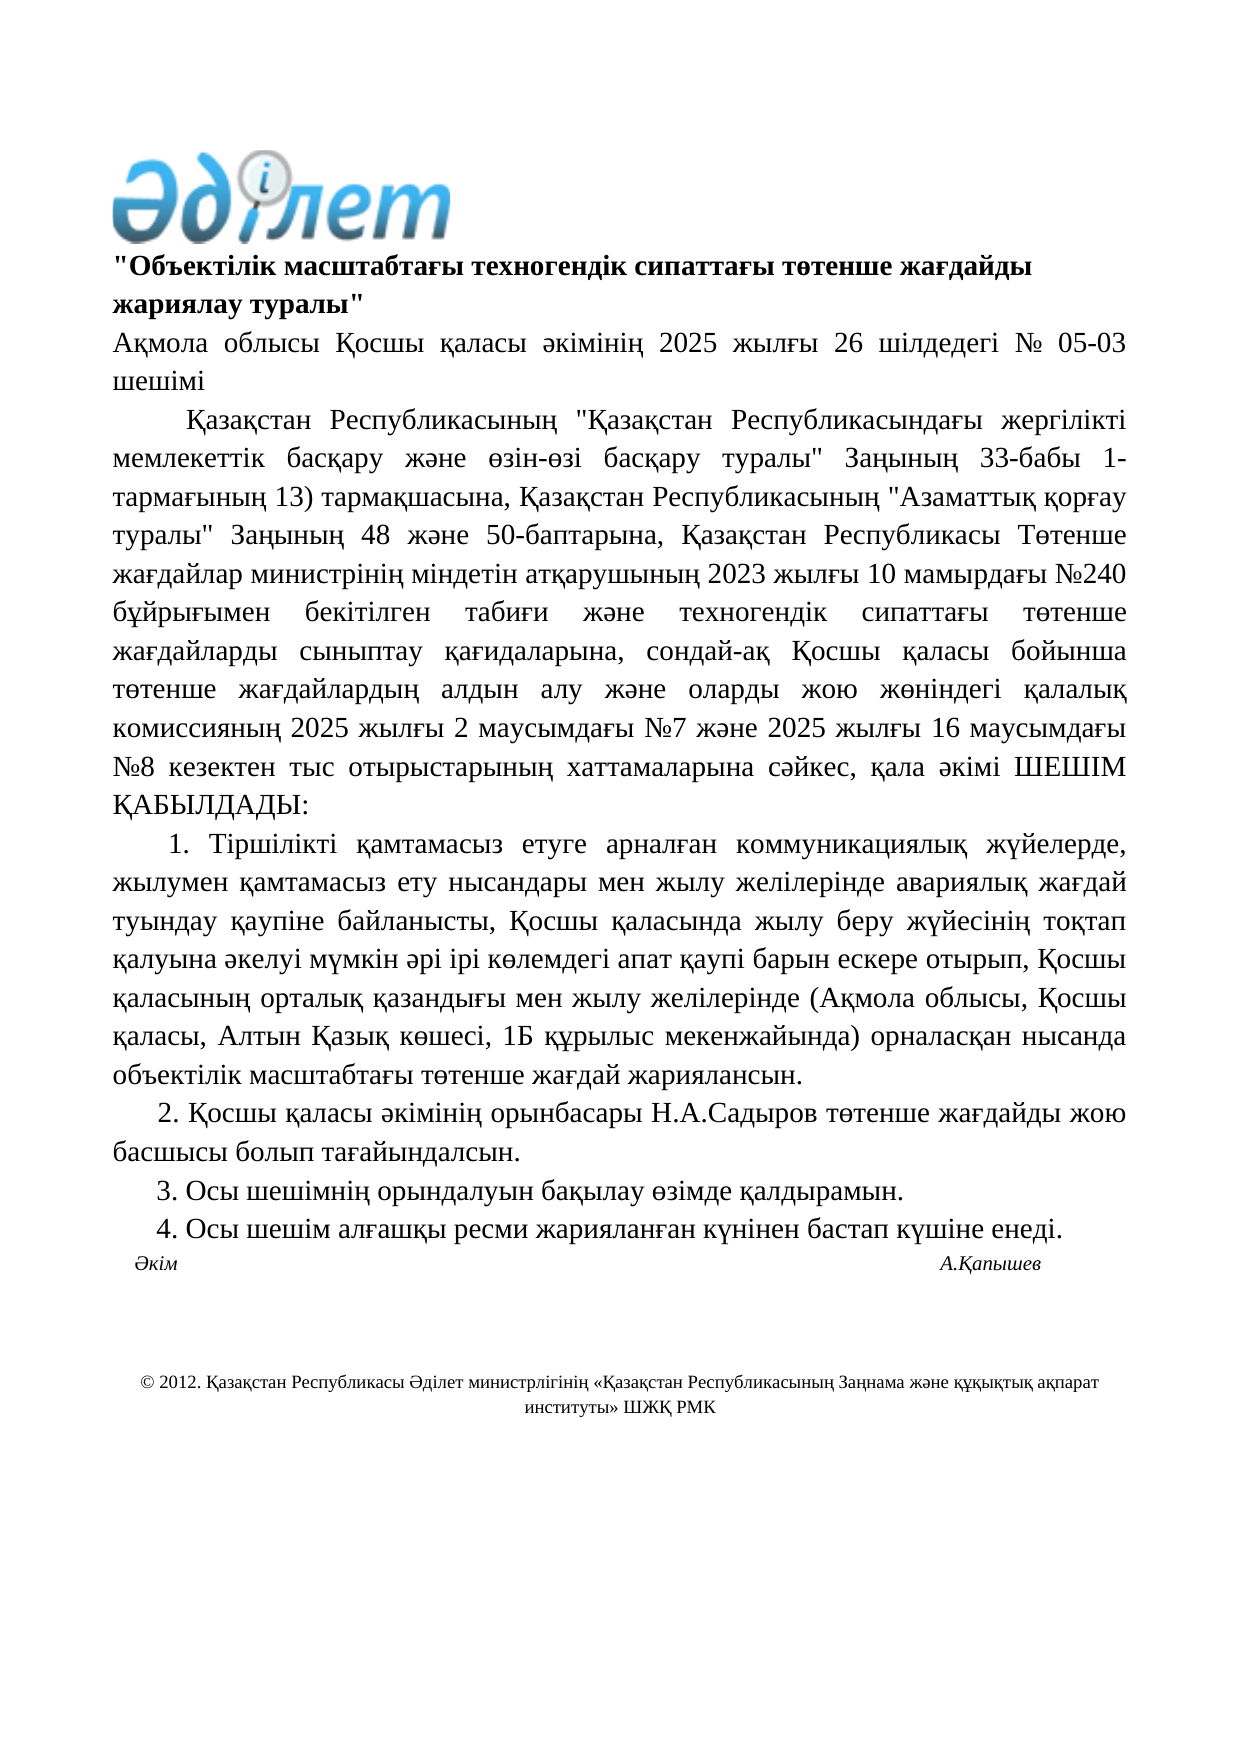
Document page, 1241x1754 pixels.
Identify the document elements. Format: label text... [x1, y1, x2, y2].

text 4. Осы шешім алғашқы ресми жарияланған күнінен бастап күшіне енеді. [112, 1211, 1128, 1245]
table_header А.Қапышев [939, 1250, 1240, 1281]
text 3. Осы шешімнің орындалуын бақылау өзімде қалдырамын. [112, 1173, 1128, 1206]
text © 2012. Қазақстан Республикасы Әділет министрлігінің «Қазақстан Республикасының Заңнама және құқықтық ақпарат институты» ШЖҚ РМК [112, 1371, 1128, 1418]
text "Объектілік масштабтағы техногендік сипаттағы төтенше жағдайды жариялау туралы" [112, 248, 1128, 320]
text Қазақстан Республикасының "Қазақстан Республикасындағы жергілікті мемлекеттік басқару және өзін-өзі басқару туралы" Заңының 33-бабы 1-тармағының 13) тармақшасына, Қазақстан Республикасының "Азаматтық қорғау туралы" Заңының 48 және 50-баптарына, Қазақстан Республикасы Төтенше жағдайлар министрінің міндетін атқарушының 2023 жылғы 10 мамырдағы №240 бұйрығымен бекітілген табиғи және техногендік сипаттағы төтенше жағдайларды сыныптау қағидаларына, сондай-ақ Қосшы қаласы бойынша төтенше жағдайлардың алдын алу және оларды жою жөніндегі қалалық комиссияның 2025 жылғы 2 маусымдағы №7 және 2025 жылғы 16 маусымдағы №8 кезектен тыс отырыстарының хаттамаларына сәйкес, қала әкімі ШЕШІМ ҚАБЫЛДАДЫ: [112, 402, 1128, 821]
text 1. Тіршілікті қамтамасыз етуге арналған коммуникациялық жүйелерде, жылумен қамтамасыз ету нысандары мен жылу желілерінде авариялық жағдай туындау қаупіне байланысты, Қосшы қаласында жылу беру жүйесінің тоқтап қалуына әкелуі мүмкін әрі ірі көлемдегі апат қаупі барын ескере отырып, Қосшы қаласының орталық қазандығы мен жылу желілерінде (Ақмола облысы, Қосшы қаласы, Алтын Қазық көшесі, 1Б құрылыс мекенжайында) орналасқан нысанда объектілік масштабтағы төтенше жағдай жариялансын. [112, 826, 1128, 1091]
table_header Әкім [101, 1250, 939, 1281]
text Ақмола облысы Қосшы қаласы әкімінің 2025 жылғы 26 шілдедегі № 05-03 шешімі [112, 325, 1128, 397]
text 2. Қосшы қаласы әкімінің орынбасары Н.А.Садыров төтенше жағдайды жою басшысы болып тағайындалсын. [112, 1096, 1128, 1168]
picture [112, 150, 451, 244]
